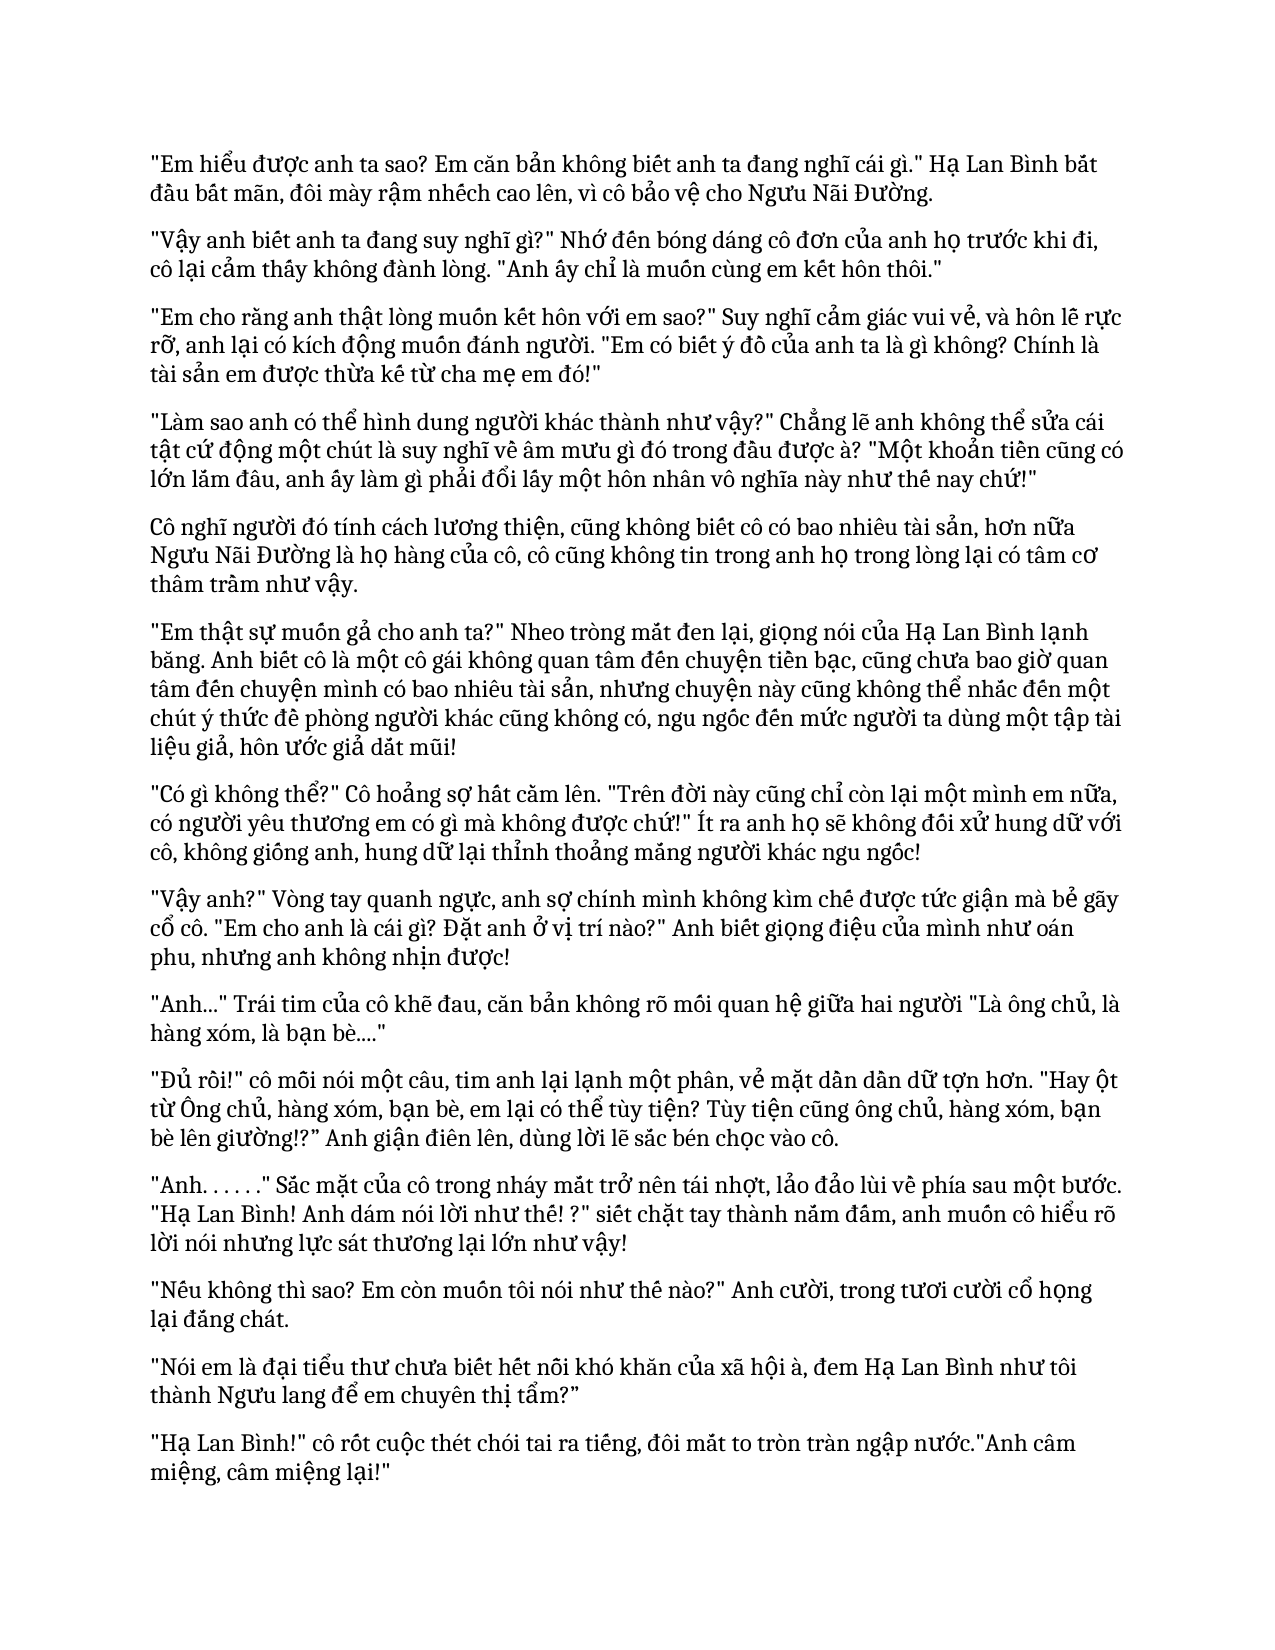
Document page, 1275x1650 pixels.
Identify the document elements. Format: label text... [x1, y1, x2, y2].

text "Vậy anh biết anh ta đang suy nghĩ gì?" Nhớ đến bóng dáng cô đơn của anh họ trước khi đi, cô lại cảm thấy không đành lòng. "Anh ấy chỉ là muốn cùng em kết hôn thôi." [150, 226, 1125, 284]
text "Đủ rồi!" cô mỗi nói một câu, tim anh lại lạnh một phân, vẻ mặt dần dần dữ tợn hơn. "Hay ột từ Ông chủ, hàng xóm, bạn bè, em lại có thể tùy tiện? Tùy tiện cũng ông chủ, hàng xóm, bạn bè lên giường!?” Anh giận điên lên, dùng lời lẽ sắc bén chọc vào cô. [150, 1066, 1125, 1152]
text "Hạ Lan Bình!" cô rốt cuộc thét chói tai ra tiếng, đôi mắt to tròn tràn ngập nước."Anh câm miệng, câm miệng lại!" [150, 1429, 1125, 1486]
text "Em hiểu được anh ta sao? Em căn bản không biết anh ta đang nghĩ cái gì." Hạ Lan Bình bắt đầu bất mãn, đôi mày rậm nhếch cao lên, vì cô bảo vệ cho Ngưu Nãi Đường. [150, 150, 1125, 207]
text "Nói em là đại tiểu thư chưa biết hết nỗi khó khăn của xã hội à, đem Hạ Lan Bình như tôi thành Ngưu lang để em chuyên thị tẩm?” [150, 1352, 1125, 1410]
text "Làm sao anh có thể hình dung người khác thành như vậy?" Chẳng lẽ anh không thể sửa cái tật cứ động một chút là suy nghĩ về âm mưu gì đó trong đầu được à? "Một khoản tiền cũng có lớn lắm đâu, anh ấy làm gì phải đổi lấy một hôn nhân vô nghĩa này như thế nay chứ!" [150, 407, 1125, 494]
text "Anh. . . . . ." Sắc mặt của cô trong nháy mắt trở nên tái nhợt, lảo đảo lùi về phía sau một bước. "Hạ Lan Bình! Anh dám nói lời như thế! ?" siết chặt tay thành nắm đấm, anh muốn cô hiểu rõ lời nói nhưng lực sát thương lại lớn như vậy! [150, 1171, 1125, 1257]
text Cô nghĩ người đó tính cách lương thiện, cũng không biết cô có bao nhiêu tài sản, hơn nữa Ngưu Nãi Đường là họ hàng của cô, cô cũng không tin trong anh họ trong lòng lại có tâm cơ thâm trầm như vậy. [150, 512, 1125, 599]
text "Em thật sự muốn gả cho anh ta?" Nheo tròng mắt đen lại, giọng nói của Hạ Lan Bình lạnh băng. Anh biết cô là một cô gái không quan tâm đến chuyện tiền bạc, cũng chưa bao giờ quan tâm đến chuyện mình có bao nhiêu tài sản, nhưng chuyện này cũng không thể nhắc đến một chút ý thức đề phòng người khác cũng không có, ngu ngốc đến mức người ta dùng một tập tài liệu giả, hôn ước giả dắt mũi! [150, 617, 1125, 761]
text "Em cho rằng anh thật lòng muốn kết hôn với em sao?" Suy nghĩ cảm giác vui vẻ, và hôn lễ rực rỡ, anh lại có kích động muốn đánh người. "Em có biết ý đồ của anh ta là gì không? Chính là tài sản em được thừa kế từ cha mẹ em đó!" [150, 302, 1125, 389]
text "Vậy anh?" Vòng tay quanh ngực, anh sợ chính mình không kìm chế được tức giận mà bẻ gãy cổ cô. "Em cho anh là cái gì? Đặt anh ở vị trí nào?" Anh biết giọng điệu của mình như oán phu, nhưng anh không nhịn được! [150, 885, 1125, 971]
text "Anh..." Trái tim của cô khẽ đau, căn bản không rõ mối quan hệ giữa hai người "Là ông chủ, là hàng xóm, là bạn bè...." [150, 990, 1125, 1047]
text "Có gì không thể?" Cô hoảng sợ hất cằm lên. "Trên đời này cũng chỉ còn lại một mình em nữa, có người yêu thương em có gì mà không được chứ!" Ít ra anh họ sẽ không đối xử hung dữ với cô, không giống anh, hung dữ lại thỉnh thoảng mắng người khác ngu ngốc! [150, 780, 1125, 866]
text "Nếu không thì sao? Em còn muốn tôi nói như thế nào?" Anh cười, trong tươi cười cổ họng lại đắng chát. [150, 1276, 1125, 1334]
